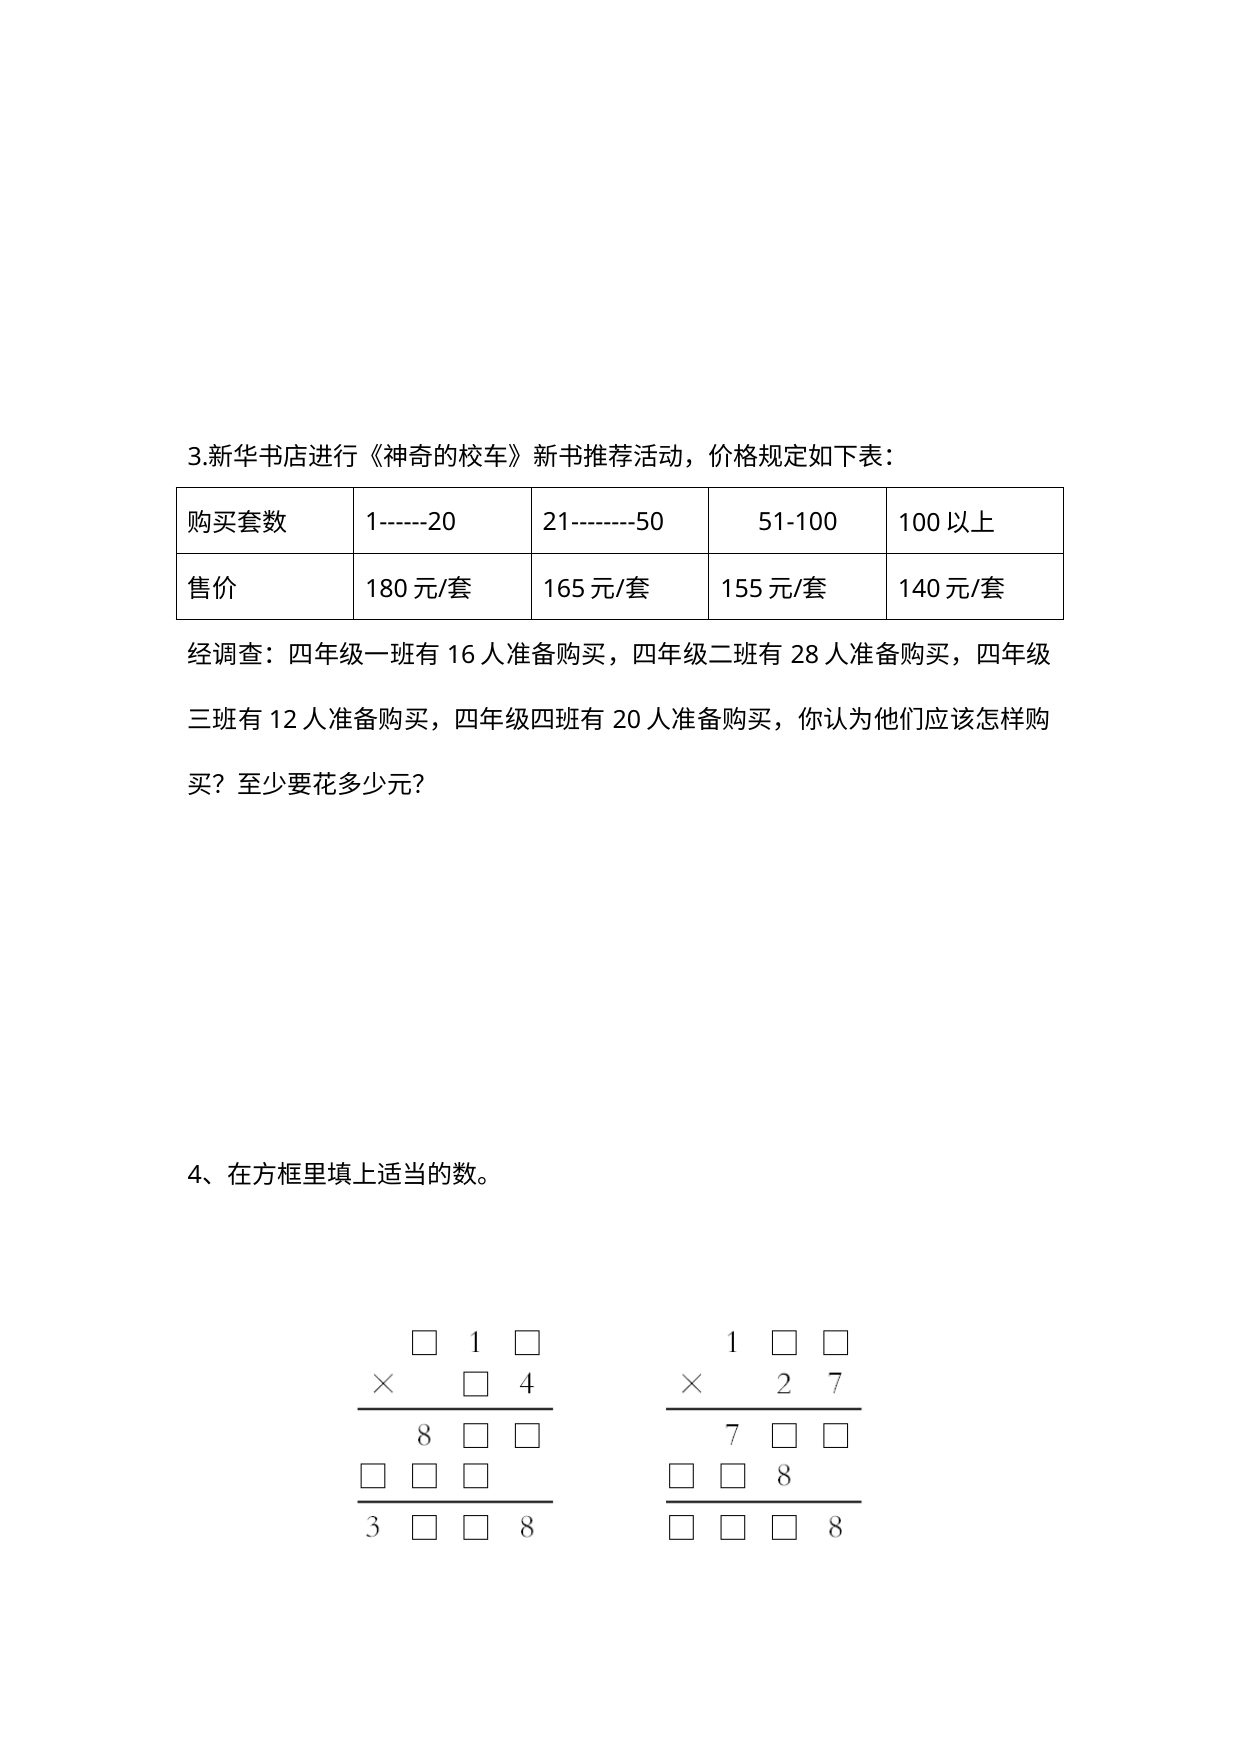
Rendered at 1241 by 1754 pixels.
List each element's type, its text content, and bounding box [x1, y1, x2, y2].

table_header 51-100 [709, 488, 886, 553]
table_cell 155元/套 [709, 554, 886, 619]
table_header 1------20 [354, 488, 531, 553]
table_cell 售价 [177, 554, 353, 619]
text 4、在方框里填上适当的数。 [187, 1140, 1053, 1205]
table_header 购买套数 [177, 488, 353, 553]
table_header 100以上 [887, 488, 1063, 553]
table_cell 180元/套 [354, 554, 531, 619]
table_cell 165元/套 [532, 554, 708, 619]
text 3.新华书店进行《神奇的校车》新书推荐活动，价格规定如下表： [187, 422, 1053, 487]
table_header 21--------50 [532, 488, 708, 553]
text 经调查：四年级一班有16人准备购买，四年级二班有28人准备购买，四年级三班有12人准备购买，四年级四班有20人准备购买，你认为他们应该怎样购买？至少要花多少元？ [187, 620, 1053, 815]
table_cell 140元/套 [887, 554, 1063, 619]
picture [337, 1319, 882, 1545]
